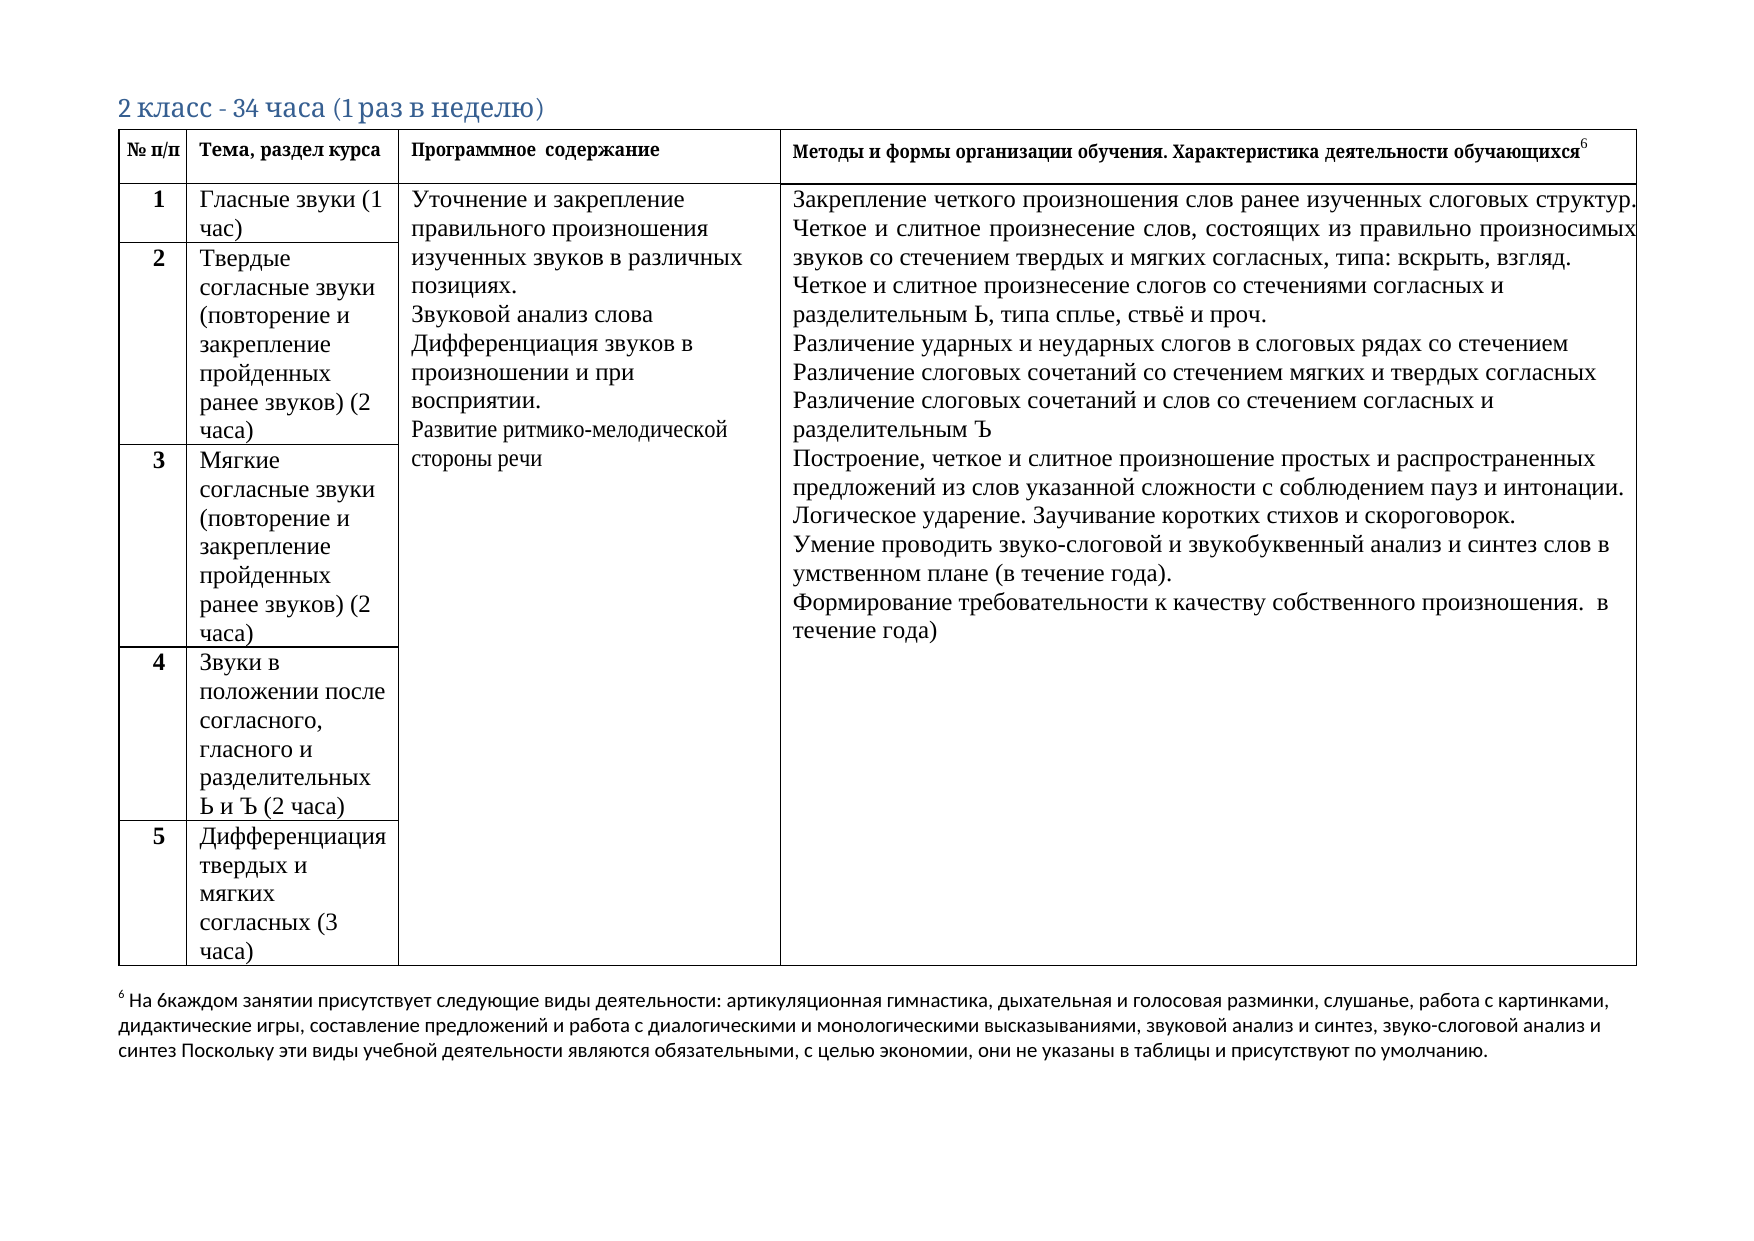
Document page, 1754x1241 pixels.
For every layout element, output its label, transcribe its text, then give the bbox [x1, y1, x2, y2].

table_header № п/п [120, 130, 186, 183]
table_cell Звуки в положении после согласного, гласного и разделительных Ь и Ъ (2 часа) [187, 648, 398, 820]
table_header Методы и формы организации обучения. Характеристика деятельности обучающихся [781, 130, 1636, 183]
table_cell Мягкие согласные звуки (повторение и закрепление пройденных ранее звуков) (2 часа) [187, 445, 398, 646]
table_cell Уточнение и закрепление правильного произношения изученных звуков в различных позициях. Звуковой анализ слова Дифференциация звуков в произношении и при восприятии. Развитие ритмико-мелодической стороны речи [399, 184, 780, 965]
table_cell Дифференциация твердых и мягких согласных (3 часа) [187, 821, 398, 965]
table_cell Твердые согласные звуки (повторение и закрепление пройденных ранее звуков) (2 часа) [187, 243, 398, 444]
table_cell Закрепление четкого произношения слов ранее изученных слоговых структур. Четкое и слитное произнесение слов, состоящих из правильно произносимых звуков со стечением твердых и мягких согласных, типа: вскрыть, взгляд. Четкое и слитное произнесение слогов со стечениями согласных и разделительным Ь, типа сплье, ствьё и проч. Различение ударных и неударных слогов в слоговых рядах со стечением Различение слоговых сочетаний со стечением мягких и твердых согласных Различение слоговых сочетаний и слов со стечением согласных и разделительным Ъ Построение, четкое и слитное произношение простых и распространенных предложений из слов указанной сложности с соблюдением пауз и интонации. Логическое ударение. Заучивание коротких стихов и скороговорок. Умение проводить звуко-слоговой и звукобуквенный анализ и синтез слов в умственном плане (в течение года). Формирование требовательности к качеству собственного произношения. в течение года) [781, 185, 1636, 965]
table_cell 5 [120, 821, 186, 965]
table_cell 4 [120, 648, 186, 820]
table_cell 3 [120, 445, 186, 646]
subtitle 2 класс - 34 часа (1 раз в неделю) [118, 93, 1636, 124]
table_header Программное содержание [399, 130, 780, 183]
table_cell 1 [120, 184, 186, 242]
table_header Тема, раздел курса [187, 130, 398, 183]
table_cell Гласные звуки (1 час) [187, 184, 398, 242]
table_cell 2 [120, 243, 186, 444]
